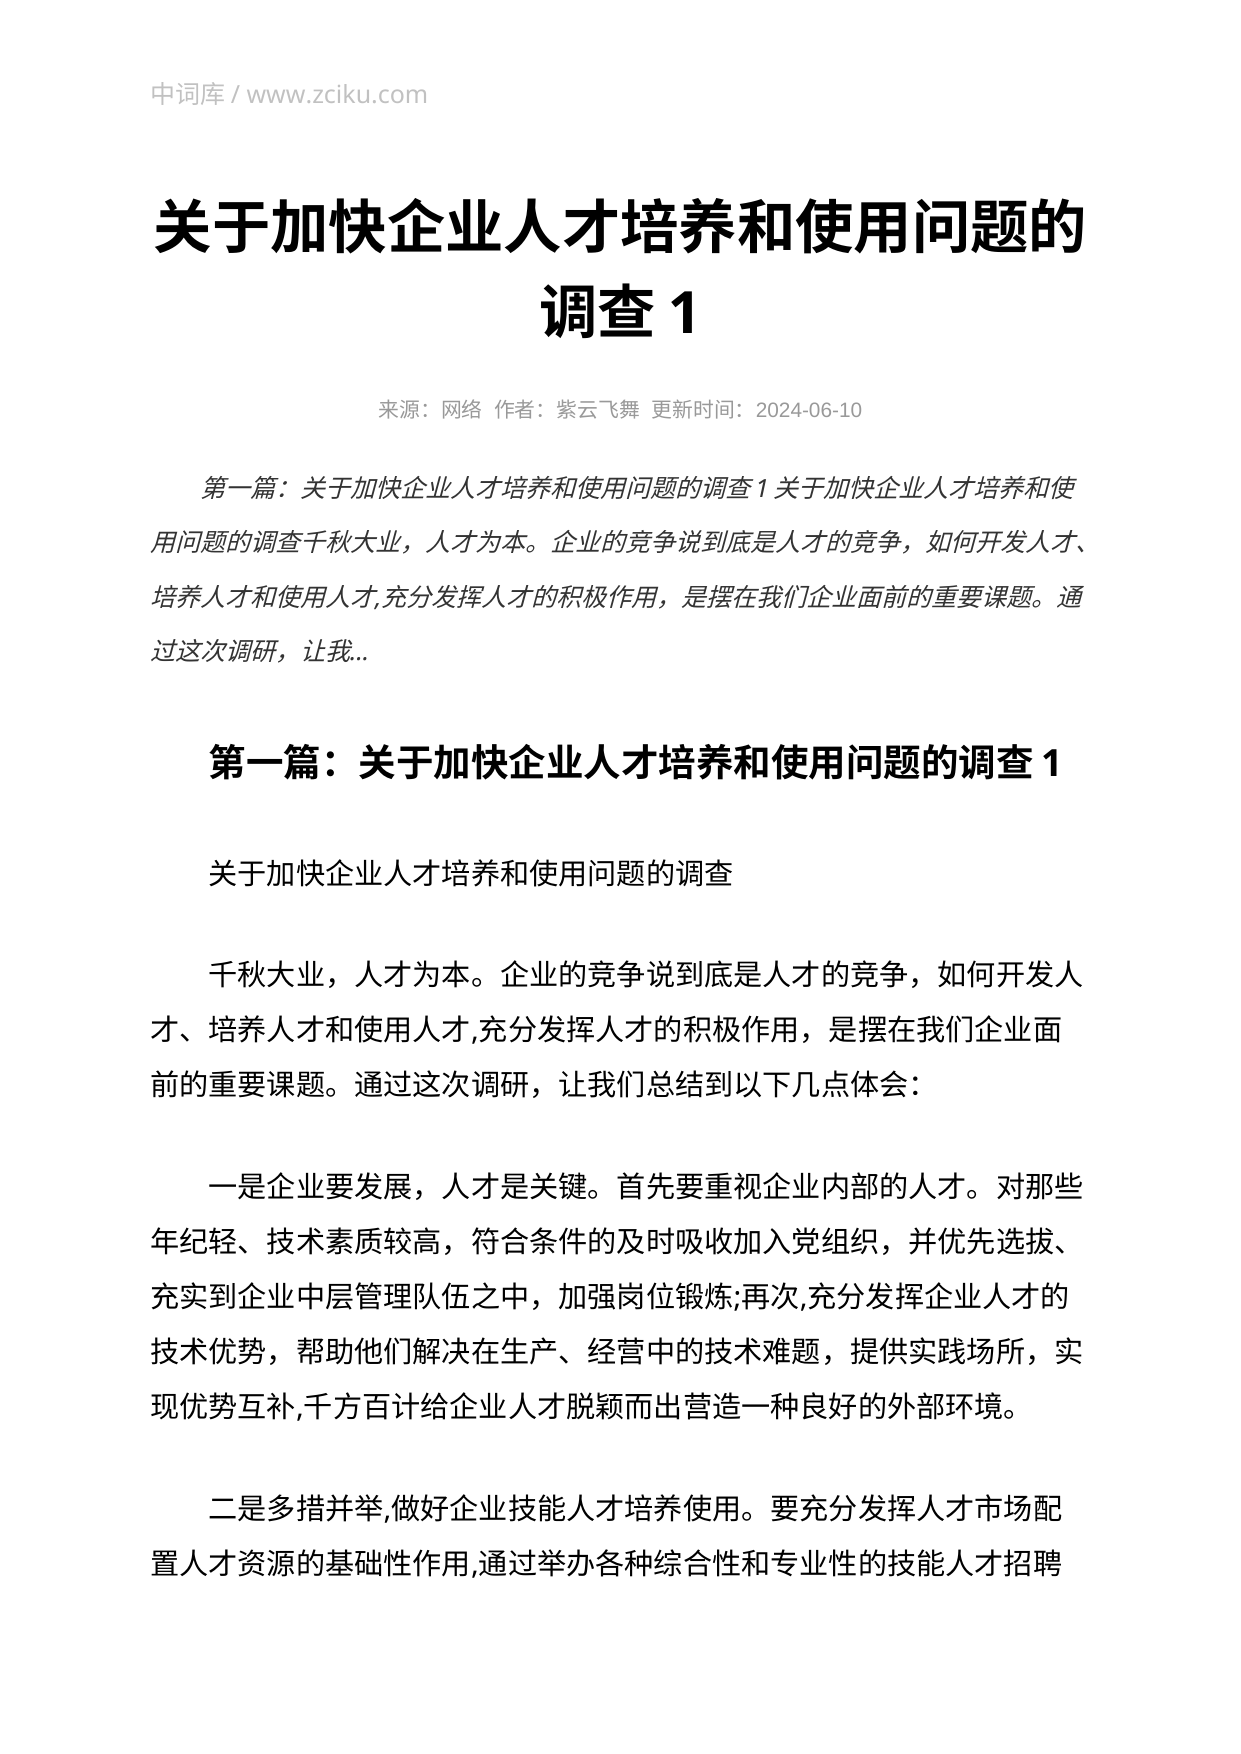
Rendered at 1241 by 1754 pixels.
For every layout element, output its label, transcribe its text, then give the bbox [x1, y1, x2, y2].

text 第一篇：关于加快企业人才培养和使用问题的调查1关于加快企业人才培养和使用问题的调查千秋大业，人才为本。企业的竞争说到底是人才的竞争，如何开发人才、培养人才和使用人才,充分发挥人才的积极作用，是摆在我们企业面前的重要课题。通过这次调研，让我... [150, 468, 1090, 668]
text 关于加快企业人才培养和使用问题的调查 [150, 850, 1090, 892]
text 来源：网络 作者：紫云飞舞 更新时间：2024-06-10 [150, 397, 1090, 421]
subtitle 关于加快企业人才培养和使用问题的调查1 [150, 181, 1090, 351]
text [150, 1485, 1090, 1583]
text 千秋大业，人才为本。企业的竞争说到底是人才的竞争，如何开发人才、培养人才和使用人才,充分发挥人才的积极作用，是摆在我们企业面前的重要课题。通过这次调研，让我们总结到以下几点体会： [150, 952, 1090, 1104]
text 第一篇：关于加快企业人才培养和使用问题的调查1 [150, 733, 1090, 787]
text 一是企业要发展，人才是关键。首先要重视企业内部的人才。对那些年纪轻、技术素质较高，符合条件的及时吸收加入党组织，并优先选拔、充实到企业中层管理队伍之中，加强岗位锻炼;再次,充分发挥企业人才的技术优势，帮助他们解决在生产、经营中的技术难题，提供实践场所，实现优势互补,千方百计给企业人才脱颖而出营造一种良好的外部环境。 [150, 1164, 1090, 1426]
